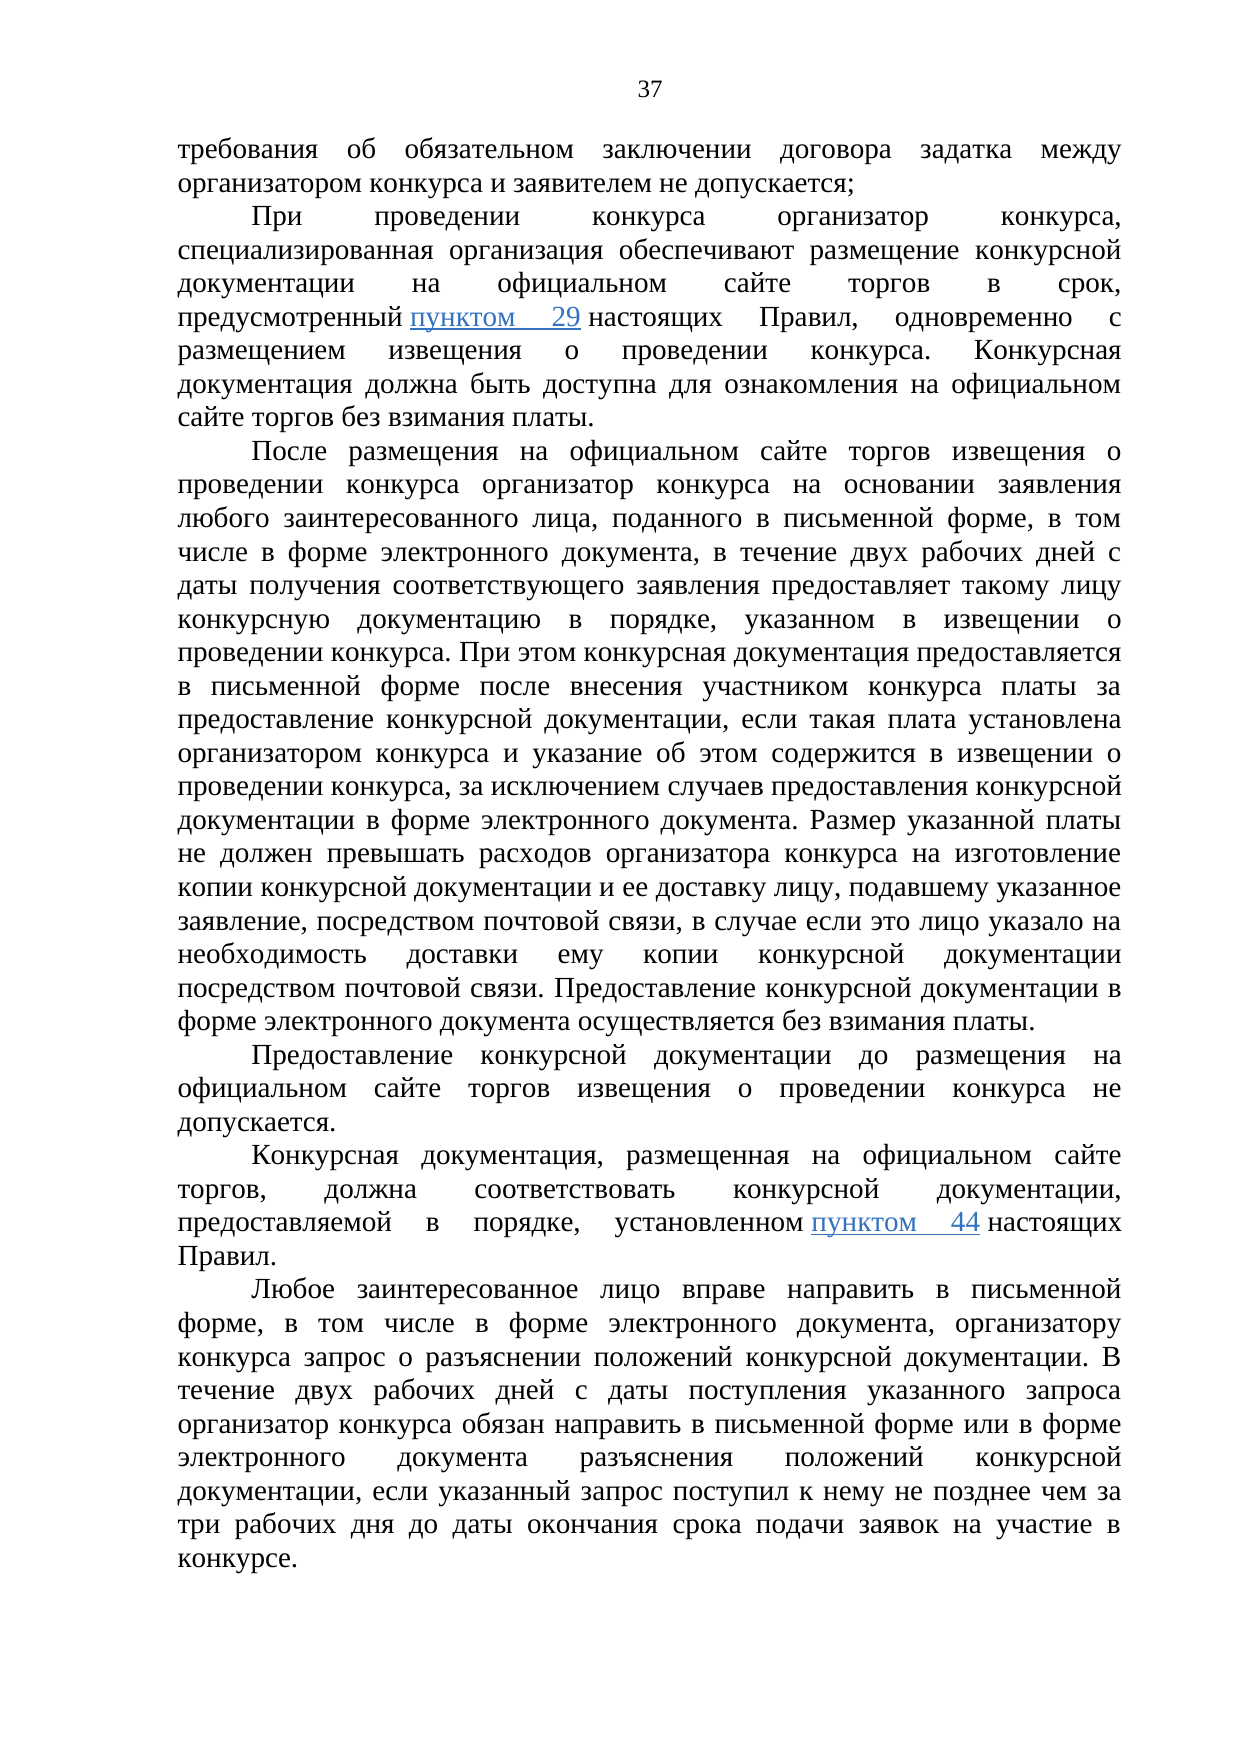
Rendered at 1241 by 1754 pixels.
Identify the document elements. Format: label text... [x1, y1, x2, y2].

text При проведении конкурса организатор конкурса, специализированная организация обеспечивают размещение конкурсной документации на официальном сайте торгов в срок, предусмотренный пунктом 29 настоящих Правил, одновременно с размещением извещения о проведении конкурса. Конкурсная документация должна быть доступна для ознакомления на официальном сайте торгов без взимания платы. [177, 198, 1122, 433]
text Любое заинтересованное лицо вправе направить в письменной форме, в том числе в форме электронного документа, организатору конкурса запрос о разъяснении положений конкурсной документации. В течение двух рабочих дней с даты поступления указанного запроса организатор конкурса обязан направить в письменной форме или в форме электронного документа разъяснения положений конкурсной документации, если указанный запрос поступил к нему не позднее чем за три рабочих дня до даты окончания срока подачи заявок на участие в конкурсе. [177, 1272, 1122, 1573]
text Предоставление конкурсной документации до размещения на официальном сайте торгов извещения о проведении конкурса не допускается. [177, 1037, 1122, 1137]
text После размещения на официальном сайте торгов извещения о проведении конкурса организатор конкурса на основании заявления любого заинтересованного лица, поданного в письменной форме, в том числе в форме электронного документа, в течение двух рабочих дней с даты получения соответствующего заявления предоставляет такому лицу конкурсную документацию в порядке, указанном в извещении о проведении конкурса. При этом конкурсная документация предоставляется в письменной форме после внесения участником конкурса платы за предоставление конкурсной документации, если такая плата установлена организатором конкурса и указание об этом содержится в извещении о проведении конкурса, за исключением случаев предоставления конкурсной документации в форме электронного документа. Размер указанной платы не должен превышать расходов организатора конкурса на изготовление копии конкурсной документации и ее доставку лицу, подавшему указанное заявление, посредством почтовой связи, в случае если это лицо указало на необходимость доставки ему копии конкурсной документации посредством почтовой связи. Предоставление конкурсной документации в форме электронного документа осуществляется без взимания платы. [177, 433, 1122, 1037]
text Конкурсная документация, размещенная на официальном сайте торгов, должна соответствовать конкурсной документации, предоставляемой в порядке, установленном пунктом 44 настоящих Правил. [177, 1137, 1122, 1272]
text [177, 131, 1122, 198]
